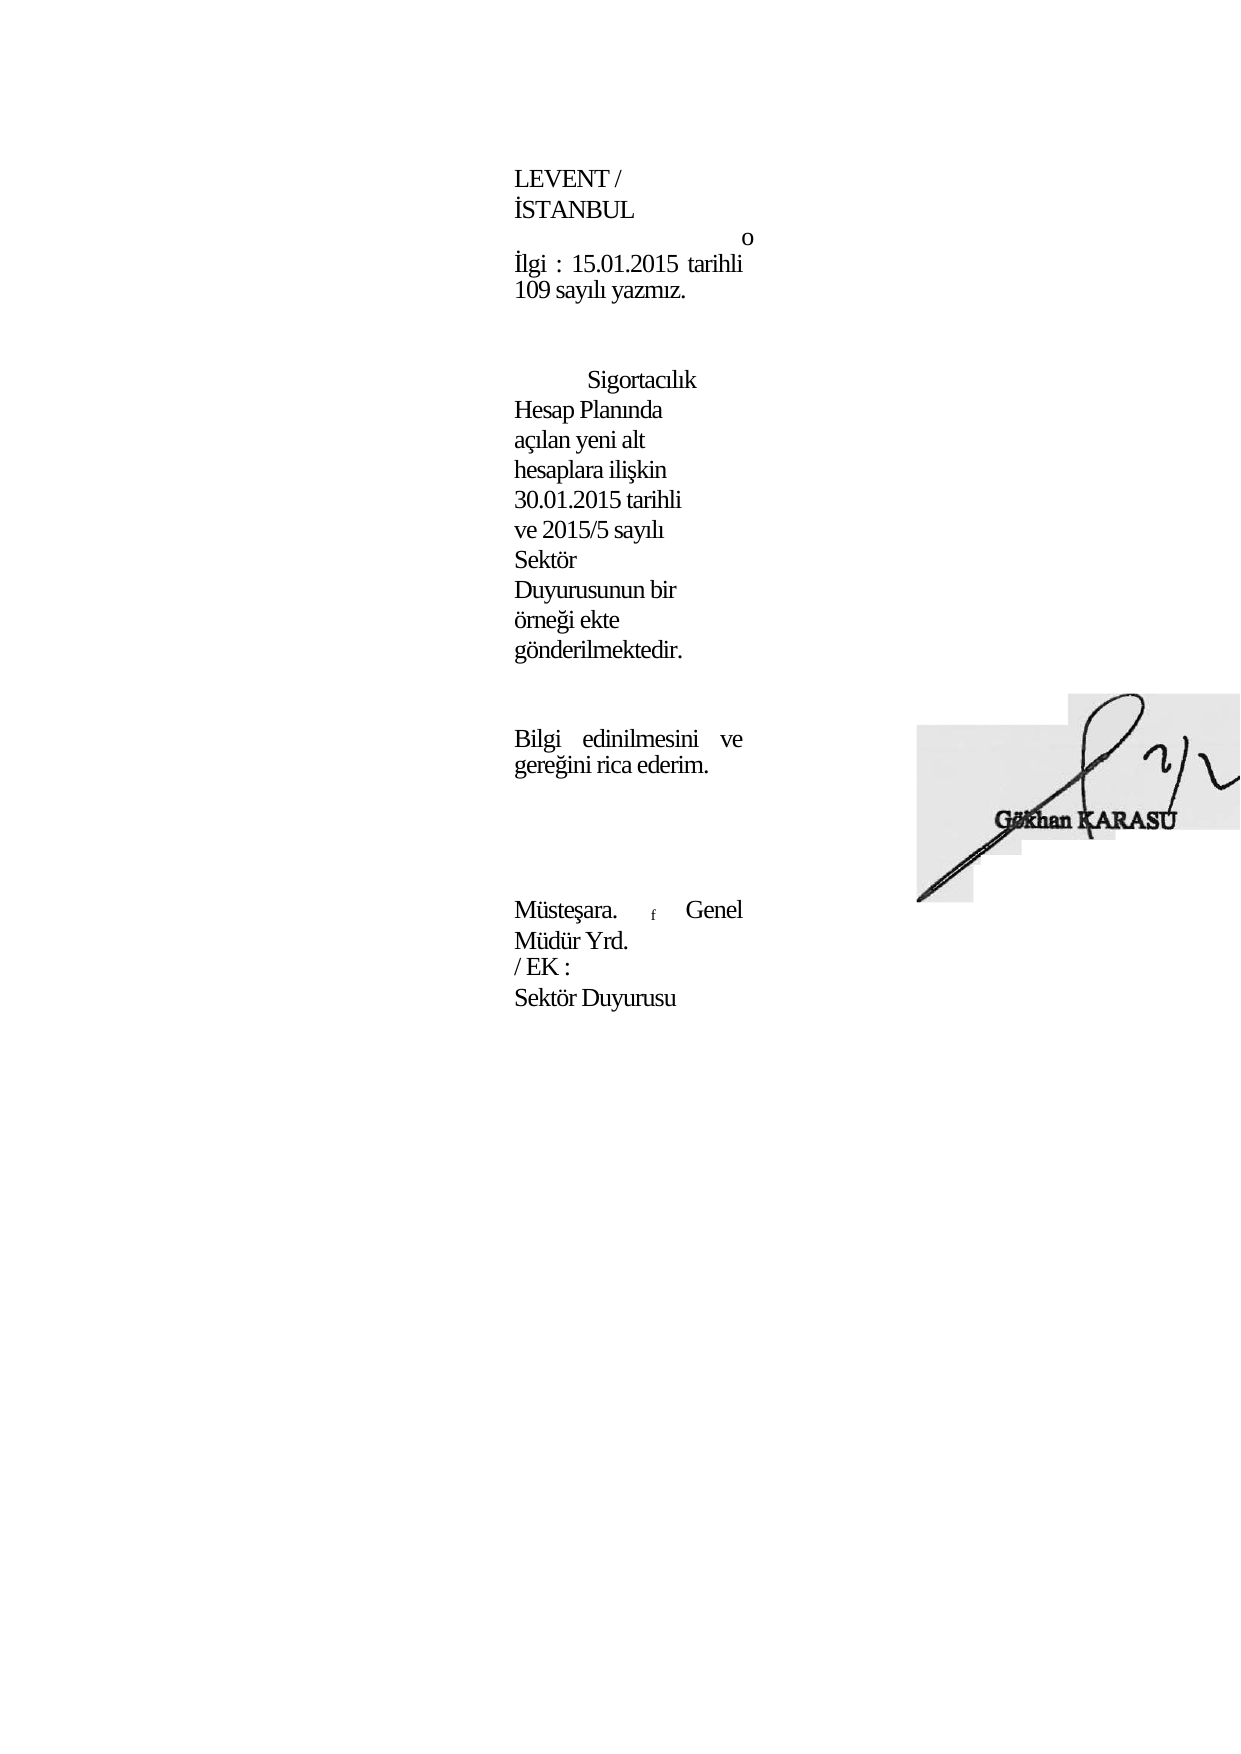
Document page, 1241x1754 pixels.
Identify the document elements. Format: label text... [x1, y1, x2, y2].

text Sigortacılık Hesap Planında açılan yeni alt hesaplara ilişkin 30.01.2015 tarihli ve 2015/5 sayılı Sektör Duyurusunun bir örneği ekte gönderilmektedir. [514, 364, 708, 664]
text Sektör Duyurusu [514, 986, 743, 1012]
text o [741, 225, 927, 251]
picture [915, 693, 1241, 903]
text TÜRKİYE SİGORTA REASÜRANS VE EMEKLİLİK ŞİRKETLERİ BİRLİĞİ NE BÜYÜKDERE CAD. BÜYÜKDERE PLAZA NO: 195 KAT:1-2 34394 LEVENT / İSTANBUL [514, 162, 708, 225]
text İlgi : 15.01.2015 tarihli 109 sayılı yazmız. [514, 251, 743, 303]
text / EK : [514, 956, 743, 981]
text Bilgi edinilmesini ve gereğini rica ederim. [514, 726, 743, 778]
text Müsteşara. f Genel Müdür Yrd. [514, 893, 743, 956]
